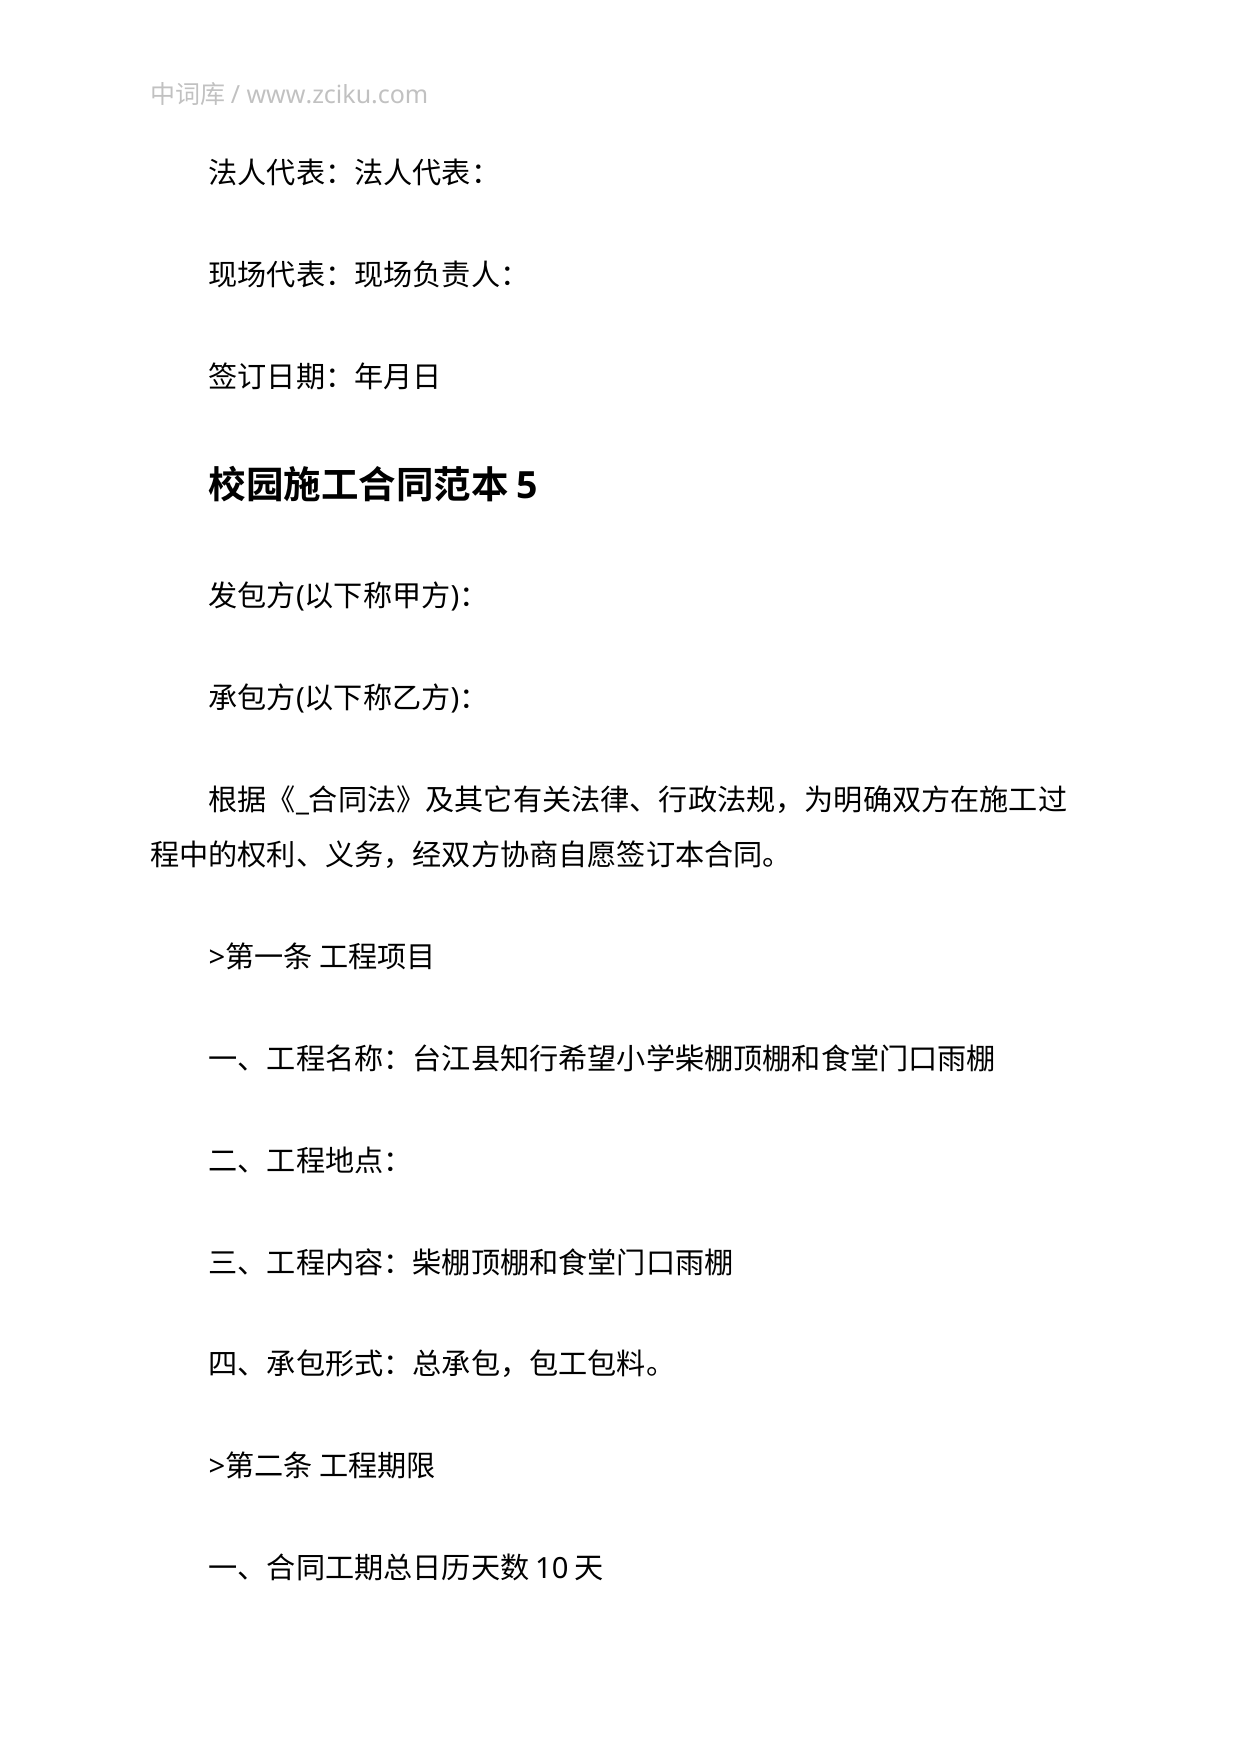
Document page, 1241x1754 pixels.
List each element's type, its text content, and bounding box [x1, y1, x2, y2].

text 一、合同工期总日历天数10天 [150, 1545, 1090, 1587]
text 现场代表：现场负责人： [150, 252, 1090, 294]
text 校园施工合同范本5 [150, 455, 1090, 510]
text >第二条 工程期限 [150, 1443, 1090, 1485]
text 法人代表：法人代表： [150, 150, 1090, 192]
text >第一条 工程项目 [150, 934, 1090, 976]
text 签订日期：年月日 [150, 353, 1090, 396]
text 发包方(以下称甲方)： [150, 573, 1090, 615]
text 四、承包形式：总承包，包工包料。 [150, 1341, 1090, 1383]
text 承包方(以下称乙方)： [150, 675, 1090, 717]
text 三、工程内容：柴棚顶棚和食堂门口雨棚 [150, 1239, 1090, 1281]
text 根据《_合同法》及其它有关法律、行政法规，为明确双方在施工过程中的权利、义务，经双方协商自愿签订本合同。 [150, 777, 1090, 874]
text 一、工程名称：台江县知行希望小学柴棚顶棚和食堂门口雨棚 [150, 1036, 1090, 1078]
text 二、工程地点： [150, 1137, 1090, 1180]
